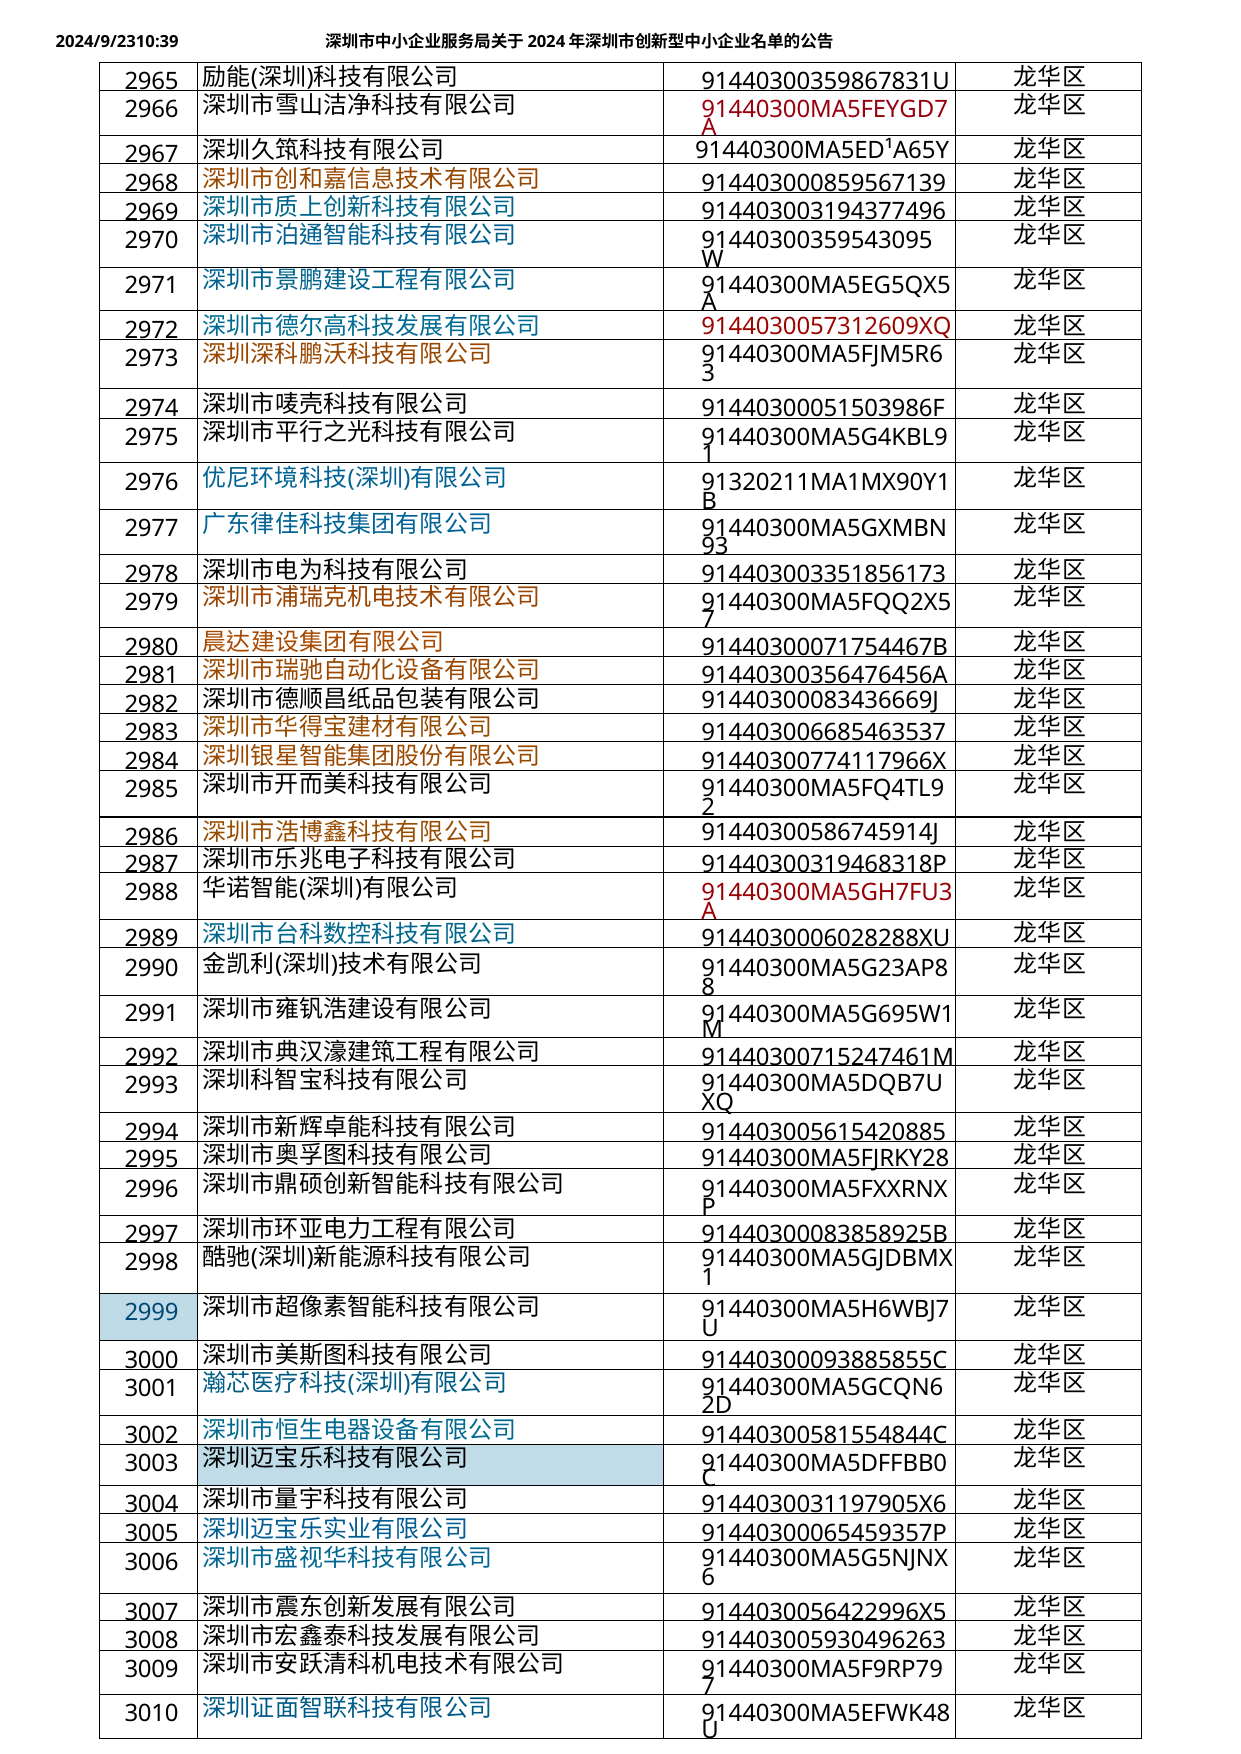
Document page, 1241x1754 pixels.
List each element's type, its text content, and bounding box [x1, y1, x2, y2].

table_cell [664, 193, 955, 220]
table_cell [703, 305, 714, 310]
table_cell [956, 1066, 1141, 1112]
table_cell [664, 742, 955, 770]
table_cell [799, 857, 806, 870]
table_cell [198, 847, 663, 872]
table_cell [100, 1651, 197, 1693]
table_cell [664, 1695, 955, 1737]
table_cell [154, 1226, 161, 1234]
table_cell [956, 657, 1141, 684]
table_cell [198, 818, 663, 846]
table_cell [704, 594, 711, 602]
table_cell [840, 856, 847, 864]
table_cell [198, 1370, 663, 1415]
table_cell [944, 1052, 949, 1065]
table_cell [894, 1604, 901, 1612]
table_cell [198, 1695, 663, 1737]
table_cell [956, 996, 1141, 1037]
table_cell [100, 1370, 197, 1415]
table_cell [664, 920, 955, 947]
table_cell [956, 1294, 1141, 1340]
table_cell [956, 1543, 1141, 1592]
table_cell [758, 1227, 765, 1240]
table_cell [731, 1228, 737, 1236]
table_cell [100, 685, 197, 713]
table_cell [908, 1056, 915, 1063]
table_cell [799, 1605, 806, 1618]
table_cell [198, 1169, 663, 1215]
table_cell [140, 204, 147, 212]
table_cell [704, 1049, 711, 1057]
text 2024/9/2310:39 深圳市中小企业服务局关于2024年深圳市创新型中小企业名单的公告 [55, 30, 1183, 51]
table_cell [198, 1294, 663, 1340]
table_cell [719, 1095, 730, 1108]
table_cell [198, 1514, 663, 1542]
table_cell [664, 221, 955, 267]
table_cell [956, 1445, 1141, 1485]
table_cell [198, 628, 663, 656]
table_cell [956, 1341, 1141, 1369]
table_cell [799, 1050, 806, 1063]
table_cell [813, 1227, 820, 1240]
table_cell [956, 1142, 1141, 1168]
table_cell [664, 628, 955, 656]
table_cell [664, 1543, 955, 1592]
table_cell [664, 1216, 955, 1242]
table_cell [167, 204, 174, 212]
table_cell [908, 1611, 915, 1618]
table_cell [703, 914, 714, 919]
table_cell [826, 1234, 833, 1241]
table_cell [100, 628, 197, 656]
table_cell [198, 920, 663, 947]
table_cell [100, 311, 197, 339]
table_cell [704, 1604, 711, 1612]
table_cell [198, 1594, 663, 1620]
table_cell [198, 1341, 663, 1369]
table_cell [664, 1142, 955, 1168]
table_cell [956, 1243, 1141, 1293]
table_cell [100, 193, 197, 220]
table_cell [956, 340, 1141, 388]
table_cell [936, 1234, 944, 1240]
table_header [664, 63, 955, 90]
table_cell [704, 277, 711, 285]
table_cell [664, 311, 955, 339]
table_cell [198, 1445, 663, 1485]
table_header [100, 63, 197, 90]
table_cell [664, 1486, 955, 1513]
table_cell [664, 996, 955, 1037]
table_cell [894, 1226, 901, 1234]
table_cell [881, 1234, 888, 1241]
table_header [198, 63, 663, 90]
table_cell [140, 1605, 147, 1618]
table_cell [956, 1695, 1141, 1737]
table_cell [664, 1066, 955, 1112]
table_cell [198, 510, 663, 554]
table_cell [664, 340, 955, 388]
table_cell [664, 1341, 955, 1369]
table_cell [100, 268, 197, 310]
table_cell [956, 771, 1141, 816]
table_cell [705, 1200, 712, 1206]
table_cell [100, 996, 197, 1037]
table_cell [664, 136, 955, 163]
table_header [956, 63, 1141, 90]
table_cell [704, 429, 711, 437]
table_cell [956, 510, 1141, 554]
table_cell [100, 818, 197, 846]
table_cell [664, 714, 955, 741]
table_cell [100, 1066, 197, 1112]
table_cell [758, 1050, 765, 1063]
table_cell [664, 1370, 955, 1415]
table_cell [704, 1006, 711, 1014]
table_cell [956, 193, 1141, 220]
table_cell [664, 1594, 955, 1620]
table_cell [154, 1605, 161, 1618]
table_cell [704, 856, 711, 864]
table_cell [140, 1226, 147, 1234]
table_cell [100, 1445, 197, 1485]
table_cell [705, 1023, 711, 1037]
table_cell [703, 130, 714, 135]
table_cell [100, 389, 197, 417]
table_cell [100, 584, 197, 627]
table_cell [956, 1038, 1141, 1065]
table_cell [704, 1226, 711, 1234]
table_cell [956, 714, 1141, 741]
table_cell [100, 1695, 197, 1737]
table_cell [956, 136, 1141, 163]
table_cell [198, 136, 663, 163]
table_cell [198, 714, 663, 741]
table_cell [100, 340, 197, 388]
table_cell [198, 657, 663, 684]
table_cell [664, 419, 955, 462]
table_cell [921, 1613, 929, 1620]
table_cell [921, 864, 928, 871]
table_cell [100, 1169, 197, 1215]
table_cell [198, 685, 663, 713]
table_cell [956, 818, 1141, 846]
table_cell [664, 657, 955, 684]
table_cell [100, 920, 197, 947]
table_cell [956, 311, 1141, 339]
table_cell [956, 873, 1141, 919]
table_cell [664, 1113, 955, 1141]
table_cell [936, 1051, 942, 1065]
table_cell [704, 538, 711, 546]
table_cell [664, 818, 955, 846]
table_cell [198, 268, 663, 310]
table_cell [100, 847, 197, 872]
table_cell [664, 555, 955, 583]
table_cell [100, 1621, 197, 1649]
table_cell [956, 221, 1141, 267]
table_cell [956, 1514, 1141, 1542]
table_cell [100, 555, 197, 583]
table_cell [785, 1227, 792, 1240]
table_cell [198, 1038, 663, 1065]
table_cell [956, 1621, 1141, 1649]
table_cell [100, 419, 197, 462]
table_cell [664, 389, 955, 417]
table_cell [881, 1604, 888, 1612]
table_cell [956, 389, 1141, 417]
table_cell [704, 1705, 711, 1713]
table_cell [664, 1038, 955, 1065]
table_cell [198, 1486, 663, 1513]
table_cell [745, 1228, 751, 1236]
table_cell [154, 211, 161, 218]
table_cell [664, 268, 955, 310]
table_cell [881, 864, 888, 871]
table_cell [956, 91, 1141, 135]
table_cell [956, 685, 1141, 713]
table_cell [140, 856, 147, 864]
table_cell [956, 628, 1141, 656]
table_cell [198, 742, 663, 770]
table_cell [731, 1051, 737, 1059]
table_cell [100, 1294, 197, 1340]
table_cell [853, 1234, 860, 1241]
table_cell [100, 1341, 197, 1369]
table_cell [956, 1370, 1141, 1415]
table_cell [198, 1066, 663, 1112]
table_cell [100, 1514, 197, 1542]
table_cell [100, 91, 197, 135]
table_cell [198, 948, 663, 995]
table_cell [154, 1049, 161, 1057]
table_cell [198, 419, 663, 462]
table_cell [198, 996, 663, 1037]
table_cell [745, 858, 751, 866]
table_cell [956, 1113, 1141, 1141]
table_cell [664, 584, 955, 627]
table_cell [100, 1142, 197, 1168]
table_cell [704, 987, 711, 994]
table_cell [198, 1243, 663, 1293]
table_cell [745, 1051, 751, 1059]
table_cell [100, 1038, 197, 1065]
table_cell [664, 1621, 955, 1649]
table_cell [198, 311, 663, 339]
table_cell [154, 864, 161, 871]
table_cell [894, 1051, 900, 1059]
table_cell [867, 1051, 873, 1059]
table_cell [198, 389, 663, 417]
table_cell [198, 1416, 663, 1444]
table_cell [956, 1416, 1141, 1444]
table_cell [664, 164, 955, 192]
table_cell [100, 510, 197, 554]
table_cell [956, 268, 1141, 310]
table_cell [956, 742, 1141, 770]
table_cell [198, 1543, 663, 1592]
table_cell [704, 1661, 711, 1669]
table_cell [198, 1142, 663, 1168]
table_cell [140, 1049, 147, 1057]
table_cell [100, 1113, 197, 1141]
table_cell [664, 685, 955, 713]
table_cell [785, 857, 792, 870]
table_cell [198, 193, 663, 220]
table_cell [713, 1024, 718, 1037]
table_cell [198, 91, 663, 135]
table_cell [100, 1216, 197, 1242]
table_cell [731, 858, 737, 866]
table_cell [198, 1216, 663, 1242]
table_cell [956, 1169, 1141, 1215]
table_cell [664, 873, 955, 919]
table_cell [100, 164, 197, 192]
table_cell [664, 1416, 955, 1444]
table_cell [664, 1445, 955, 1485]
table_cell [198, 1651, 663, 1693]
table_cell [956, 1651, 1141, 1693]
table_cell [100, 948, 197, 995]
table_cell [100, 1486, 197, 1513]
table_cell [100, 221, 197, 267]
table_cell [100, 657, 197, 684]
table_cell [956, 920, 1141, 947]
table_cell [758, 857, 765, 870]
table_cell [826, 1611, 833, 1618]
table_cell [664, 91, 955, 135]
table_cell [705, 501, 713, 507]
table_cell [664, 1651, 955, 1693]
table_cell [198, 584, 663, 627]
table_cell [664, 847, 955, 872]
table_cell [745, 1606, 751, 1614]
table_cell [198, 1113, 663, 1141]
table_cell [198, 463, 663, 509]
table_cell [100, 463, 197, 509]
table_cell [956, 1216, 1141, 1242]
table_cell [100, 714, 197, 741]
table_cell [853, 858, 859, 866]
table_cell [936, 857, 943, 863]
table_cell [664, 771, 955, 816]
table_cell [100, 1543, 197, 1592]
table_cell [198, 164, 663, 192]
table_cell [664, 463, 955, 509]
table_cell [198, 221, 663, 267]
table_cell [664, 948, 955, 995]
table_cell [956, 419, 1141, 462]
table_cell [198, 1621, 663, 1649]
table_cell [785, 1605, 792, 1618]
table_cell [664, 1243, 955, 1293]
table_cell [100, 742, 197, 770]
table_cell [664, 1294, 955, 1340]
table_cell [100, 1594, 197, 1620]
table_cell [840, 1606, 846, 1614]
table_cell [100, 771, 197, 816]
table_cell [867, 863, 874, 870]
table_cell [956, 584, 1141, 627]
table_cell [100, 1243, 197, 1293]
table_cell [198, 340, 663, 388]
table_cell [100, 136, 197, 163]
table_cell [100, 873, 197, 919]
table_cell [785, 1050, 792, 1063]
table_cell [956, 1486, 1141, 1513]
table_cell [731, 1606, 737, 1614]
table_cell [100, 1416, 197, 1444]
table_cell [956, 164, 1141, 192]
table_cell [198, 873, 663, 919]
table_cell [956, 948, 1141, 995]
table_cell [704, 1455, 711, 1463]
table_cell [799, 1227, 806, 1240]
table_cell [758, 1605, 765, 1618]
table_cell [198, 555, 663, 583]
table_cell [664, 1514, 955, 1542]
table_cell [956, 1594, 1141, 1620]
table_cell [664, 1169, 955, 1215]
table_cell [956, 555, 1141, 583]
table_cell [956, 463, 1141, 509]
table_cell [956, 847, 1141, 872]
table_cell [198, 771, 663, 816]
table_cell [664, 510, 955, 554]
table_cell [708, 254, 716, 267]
